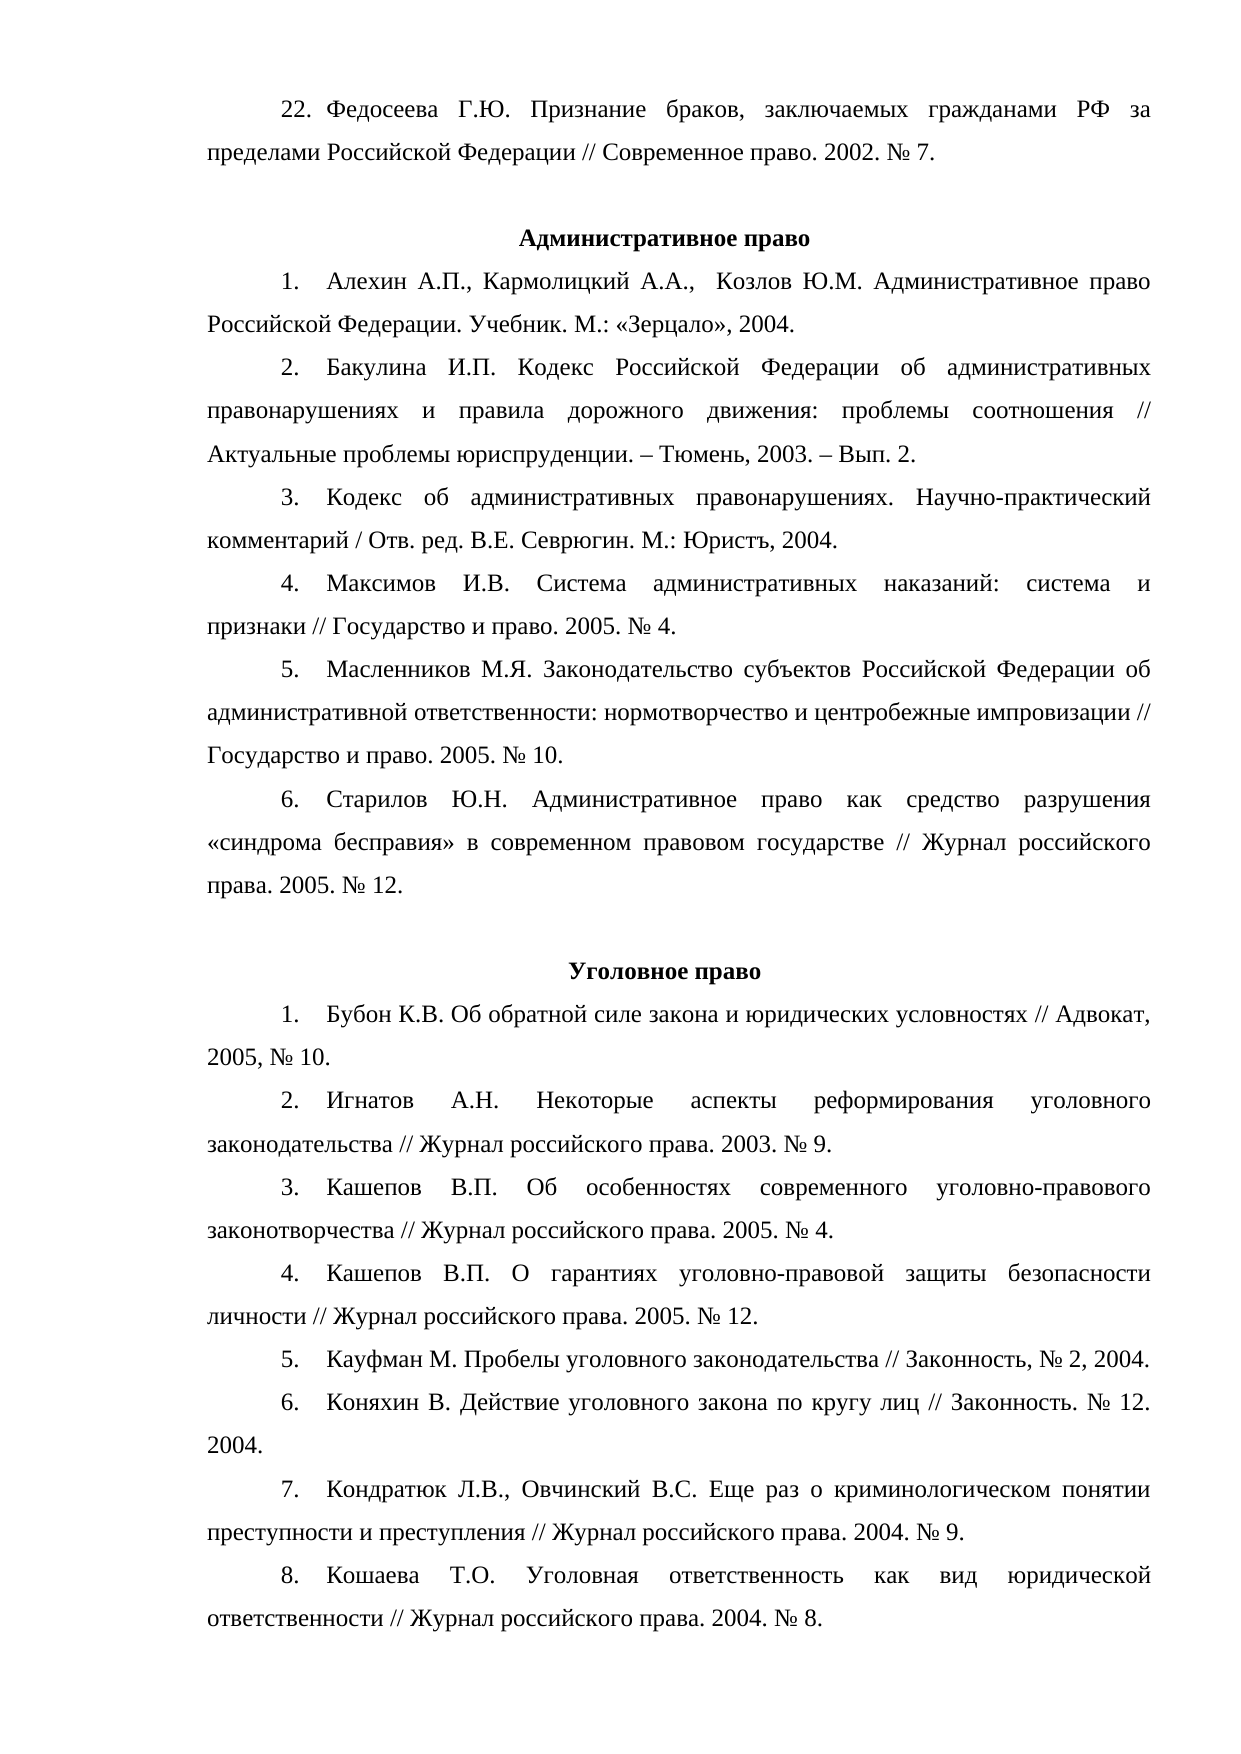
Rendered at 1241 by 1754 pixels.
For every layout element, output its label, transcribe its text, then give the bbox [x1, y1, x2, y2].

list Бубон К.В. Об обратной силе закона и юридических условностях // Адвокат, 2005, № 10. [207, 999, 1152, 1071]
list Федосеева Г.Ю. Признание браков, заключаемых гражданами РФ за пределами Российской Федерации // Современное право. 2002. № 7. [207, 94, 1152, 166]
list Старилов Ю.Н. Административное право как средство разрушения «синдрома бесправия» в современном правовом государстве // Журнал российского права. 2005. № 12. [207, 784, 1152, 899]
list Игнатов А.Н. Некоторые аспекты реформирования уголовного законодательства // Журнал российского права. 2003. № 9. [207, 1086, 1152, 1157]
list Коняхин В. Действие уголовного закона по кругу лиц // Законность. № 12. 2004. [207, 1387, 1152, 1459]
list Кашепов В.П. О гарантиях уголовно-правовой защиты безопасности личности // Журнал российского права. 2005. № 12. [207, 1258, 1152, 1330]
list Алехин А.П., Кармолицкий А.А., Козлов Ю.М. Административное право Российской Федерации. Учебник. М.: «Зерцало», 2004. [207, 266, 1152, 338]
text Уголовное право [177, 956, 1152, 985]
text Административное право [177, 223, 1152, 252]
list Кауфман М. Пробелы уголовного законодательства // Законность, № 2, 2004. [207, 1344, 1152, 1373]
list Бакулина И.П. Кодекс Российской Федерации об административных правонарушениях и правила дорожного движения: проблемы соотношения // Актуальные проблемы юриспруденции. – Тюмень, 2003. – Вып. 2. [207, 352, 1152, 467]
list Масленников М.Я. Законодательство субъектов Российской Федерации об административной ответственности: нормотворчество и центробежные импровизации // Государство и право. 2005. № 10. [207, 654, 1152, 769]
list Кошаева Т.О. Уголовная ответственность как вид юридической ответственности // Журнал российского права. 2004. № 8. [207, 1560, 1152, 1632]
list Кондратюк Л.В., Овчинский В.С. Еще раз о криминологическом понятии преступности и преступления // Журнал российского права. 2004. № 9. [207, 1474, 1152, 1546]
list Кашепов В.П. Об особенностях современного уголовно-правового законотворчества // Журнал российского права. 2005. № 4. [207, 1172, 1152, 1244]
list Максимов И.В. Система административных наказаний: система и признаки // Государство и право. 2005. № 4. [207, 568, 1152, 640]
list Кодекс об административных правонарушениях. Научно-практический комментарий / Отв. ред. В.Е. Севрюгин. М.: Юристъ, 2004. [207, 482, 1152, 554]
